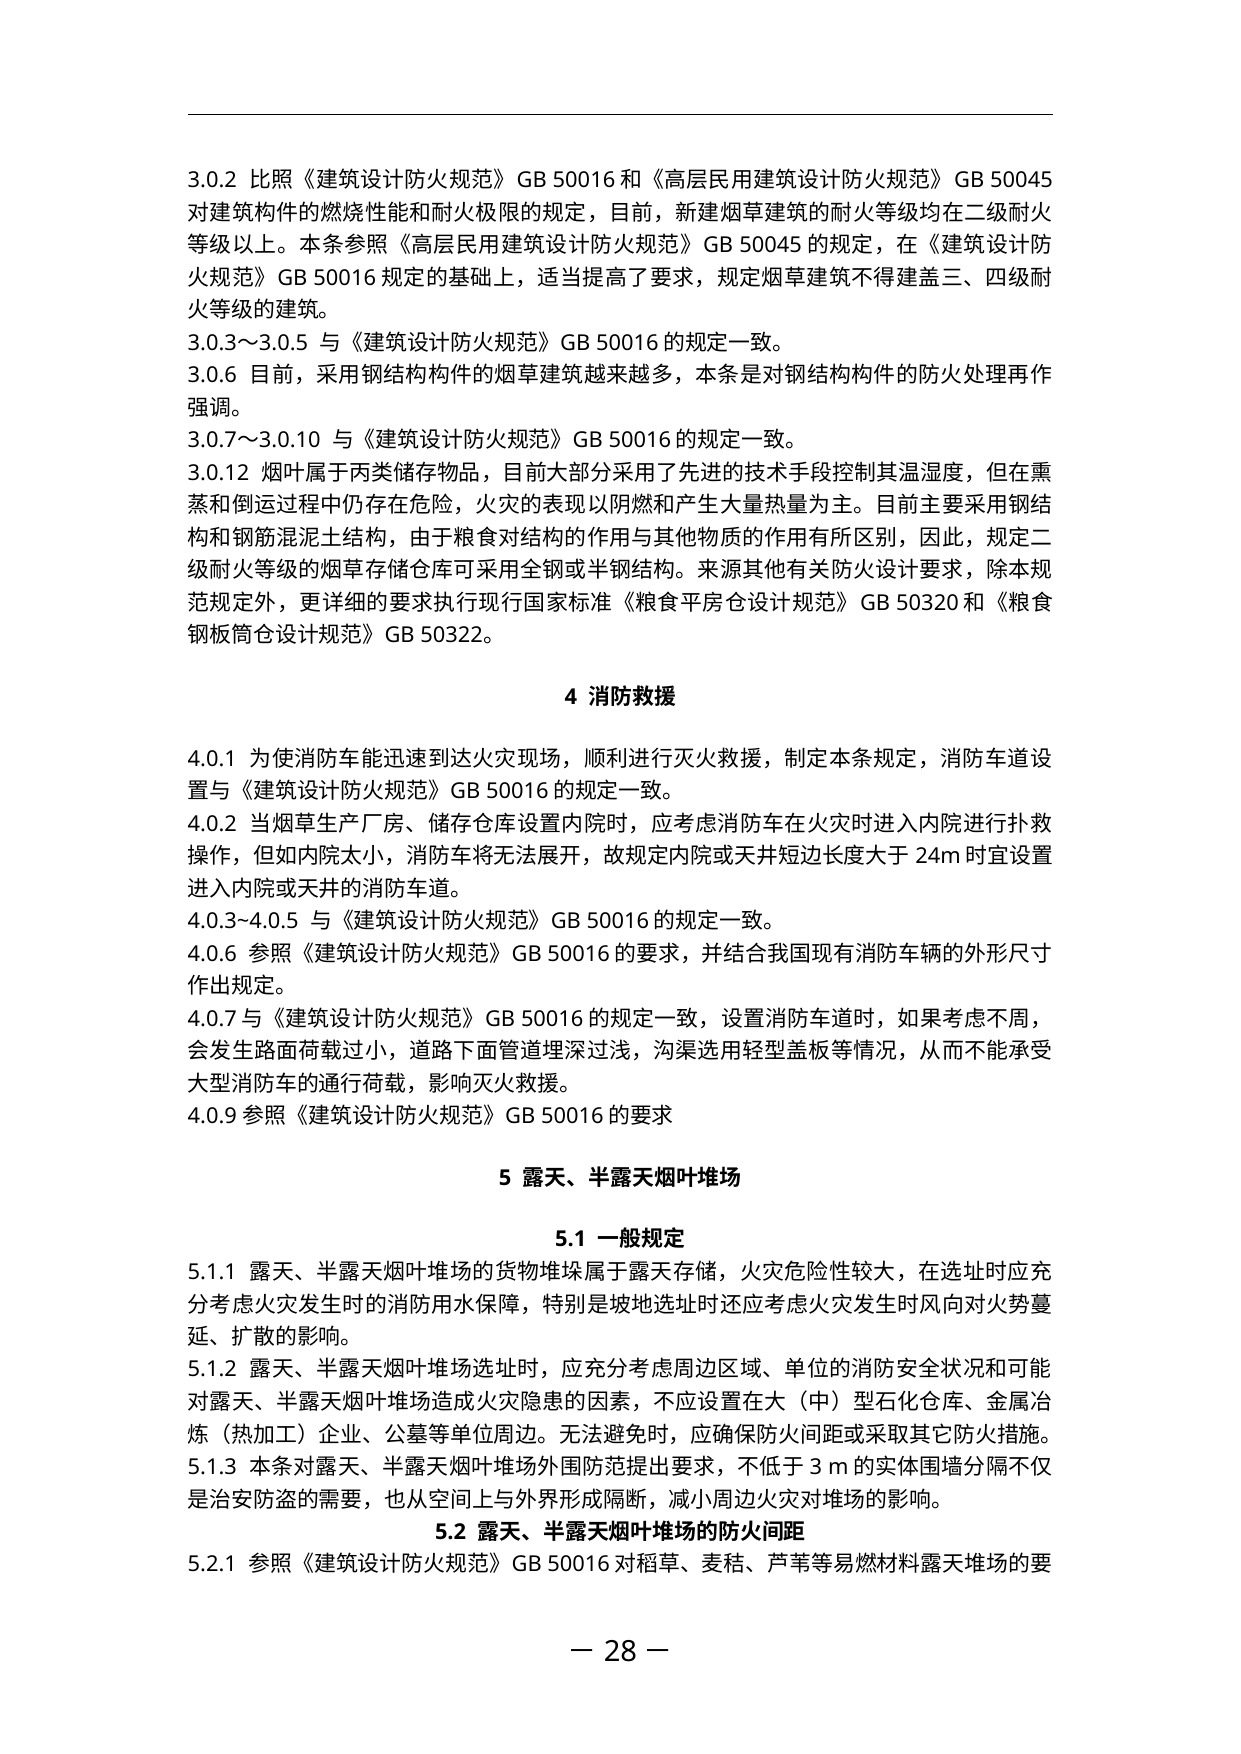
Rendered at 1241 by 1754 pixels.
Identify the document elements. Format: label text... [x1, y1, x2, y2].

subtitle 4 消防救援 [187, 679, 1053, 711]
text 4.0.1 为使消防车能迅速到达火灾现场，顺利进行灭火救援，制定本条规定，消防车道设置与《建筑设计防火规范》GB 50016的规定一致。 [187, 740, 1053, 805]
text 4.0.6 参照《建筑设计防火规范》GB 50016的要求，并结合我国现有消防车辆的外形尺寸作出规定。 [187, 935, 1053, 1000]
text 4.0.9 参照《建筑设计防火规范》GB 50016的要求 [187, 1098, 1053, 1130]
text 3.0.6 目前，采用钢结构构件的烟草建筑越来越多，本条是对钢结构构件的防火处理再作强调。 [187, 357, 1053, 422]
text 3.0.2 比照《建筑设计防火规范》GB 50016和《高层民用建筑设计防火规范》GB 50045对建筑构件的燃烧性能和耐火极限的规定，目前，新建烟草建筑的耐火等级均在二级耐火等级以上。本条参照《高层民用建筑设计防火规范》GB 50045的规定，在《建筑设计防火规范》GB 50016规定的基础上，适当提高了要求，规定烟草建筑不得建盖三、四级耐火等级的建筑。 [187, 162, 1053, 324]
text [187, 1546, 1053, 1579]
text 5.1.2 露天、半露天烟叶堆场选址时，应充分考虑周边区域、单位的消防安全状况和可能对露天、半露天烟叶堆场造成火灾隐患的因素，不应设置在大（中）型石化仓库、金属冶炼（热加工）企业、公墓等单位周边。无法避免时，应确保防火间距或采取其它防火措施。 [187, 1351, 1053, 1449]
text 3.0.3～3.0.5 与《建筑设计防火规范》GB 50016的规定一致。 [187, 324, 1053, 357]
subtitle 5 露天、半露天烟叶堆场 [187, 1159, 1053, 1192]
text 5.1 一般规定 [187, 1221, 1053, 1254]
text 3.0.12 烟叶属于丙类储存物品，目前大部分采用了先进的技术手段控制其温湿度，但在熏蒸和倒运过程中仍存在危险，火灾的表现以阴燃和产生大量热量为主。目前主要采用钢结构和钢筋混泥土结构，由于粮食对结构的作用与其他物质的作用有所区别，因此，规定二级耐火等级的烟草存储仓库可采用全钢或半钢结构。来源其他有关防火设计要求，除本规范规定外，更详细的要求执行现行国家标准《粮食平房仓设计规范》GB 50320和《粮食钢板筒仓设计规范》GB 50322。 [187, 454, 1053, 649]
text 4.0.3~4.0.5 与《建筑设计防火规范》GB 50016的规定一致。 [187, 903, 1053, 935]
text 4.0.7与《建筑设计防火规范》GB 50016的规定一致，设置消防车道时，如果考虑不周，会发生路面荷载过小，道路下面管道埋深过浅，沟渠选用轻型盖板等情况，从而不能承受大型消防车的通行荷载，影响灭火救援。 [187, 1000, 1053, 1098]
text 3.0.7～3.0.10 与《建筑设计防火规范》GB 50016的规定一致。 [187, 422, 1053, 454]
text 5.1.3 本条对露天、半露天烟叶堆场外围防范提出要求，不低于3 m的实体围墙分隔不仅是治安防盗的需要，也从空间上与外界形成隔断，减小周边火灾对堆场的影响。 [187, 1449, 1053, 1514]
text 4.0.2 当烟草生产厂房、储存仓库设置内院时，应考虑消防车在火灾时进入内院进行扑救操作，但如内院太小，消防车将无法展开，故规定内院或天井短边长度大于24m时宜设置进入内院或天井的消防车道。 [187, 805, 1053, 903]
text 5.1.1 露天、半露天烟叶堆场的货物堆垛属于露天存储，火灾危险性较大，在选址时应充分考虑火灾发生时的消防用水保障，特别是坡地选址时还应考虑火灾发生时风向对火势蔓延、扩散的影响。 [187, 1254, 1053, 1351]
text 5.2 露天、半露天烟叶堆场的防火间距 [187, 1514, 1053, 1546]
